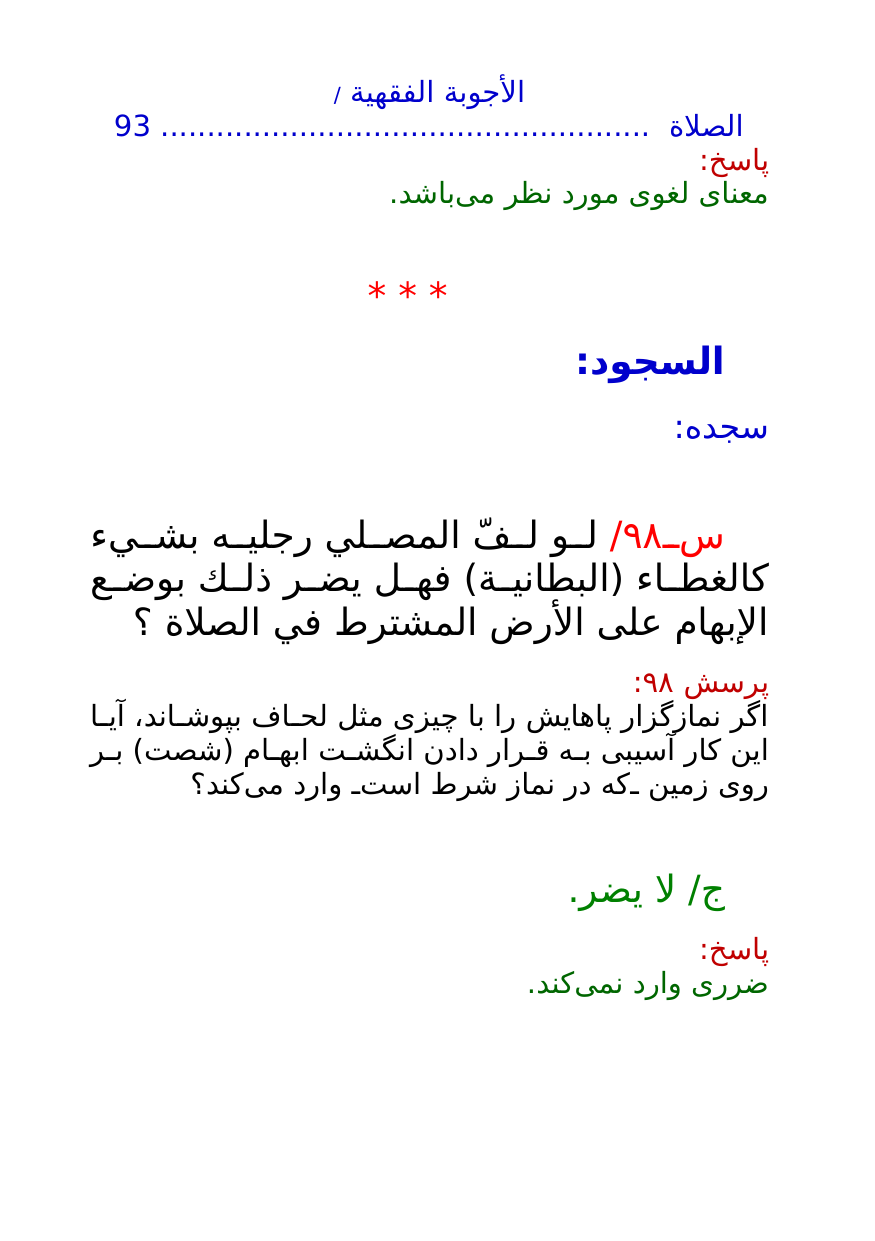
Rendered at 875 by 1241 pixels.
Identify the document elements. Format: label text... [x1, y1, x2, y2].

text پاسخ: [90, 932, 769, 966]
text ضرری وارد نمی‌کند. [90, 966, 769, 1000]
text * * * [90, 275, 769, 318]
text السجود: [90, 339, 769, 383]
text پاسخ: [90, 143, 769, 177]
text سجده: [90, 408, 769, 447]
text اگر نمازگزار پاهایش را با چیزی مثل لحاف بپوشاند، آیا این کار آسیبی به قرار دادن انگشت ابهام (شصت) بر روی زمین ـ‌که در نماز شرط است‌ـ وارد می‌کند؟ [90, 699, 769, 801]
text معنای لغوی مورد نظر می‌باشد. [90, 177, 769, 211]
text س٩٨/ لو لفّ المصلي رجليه بشيء كالغطاء (البطانية) فهل يضر ذلك بوضع الإبهام على الأرض المشترط في الصلاة ؟ [90, 513, 769, 644]
text ج/ لا يضر. [90, 868, 769, 911]
text پرسش ۹۸: [90, 665, 769, 699]
